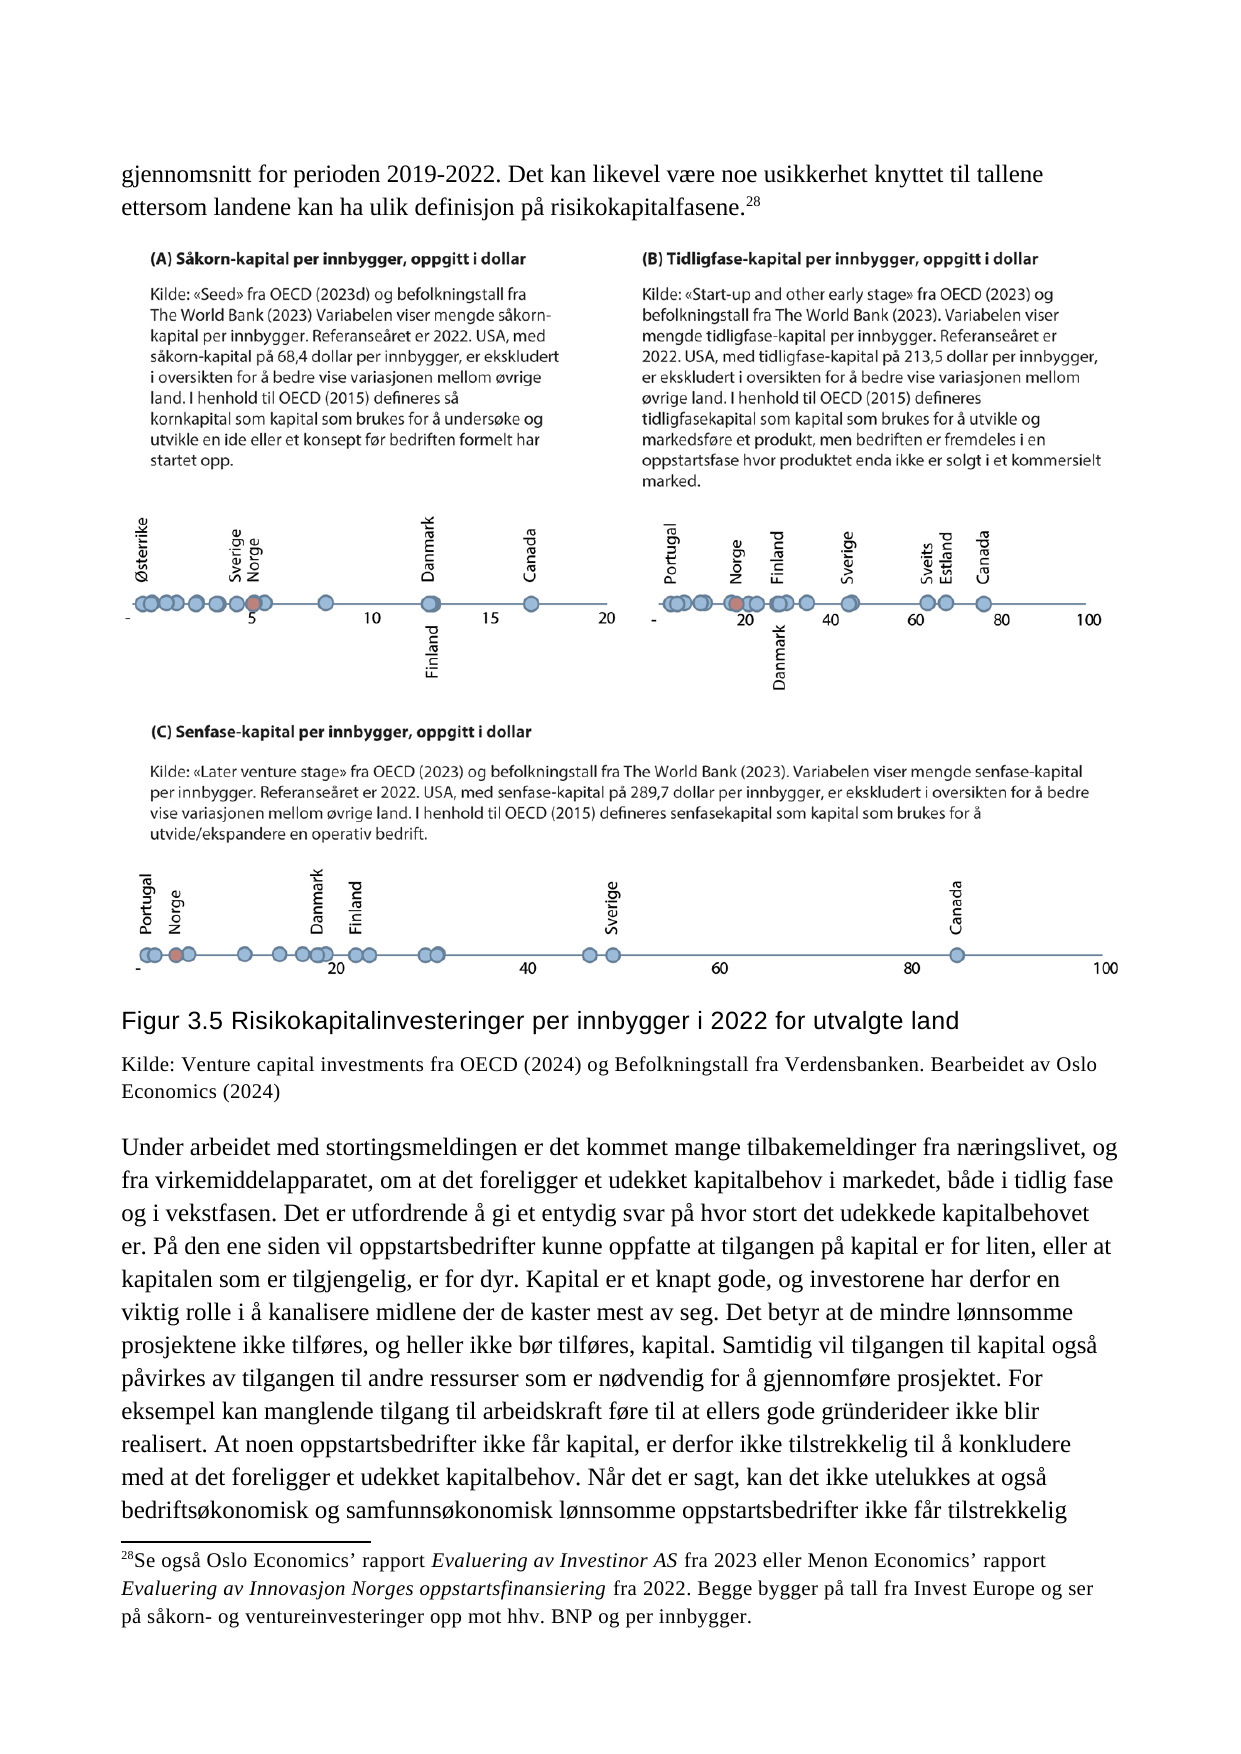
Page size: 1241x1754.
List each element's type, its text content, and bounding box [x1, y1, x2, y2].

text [121, 159, 1119, 221]
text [121, 1132, 1119, 1524]
picture [121, 238, 1118, 990]
text Risikokapitalinvesteringer per innbygger i 2022 for utvalgte land [121, 1006, 1119, 1035]
text Kilde: Venture capital investments fra OECD (2024) og Befolkningstall fra Verdensbanken. Bearbeidet av Oslo Economics (2024) [121, 1052, 1119, 1103]
